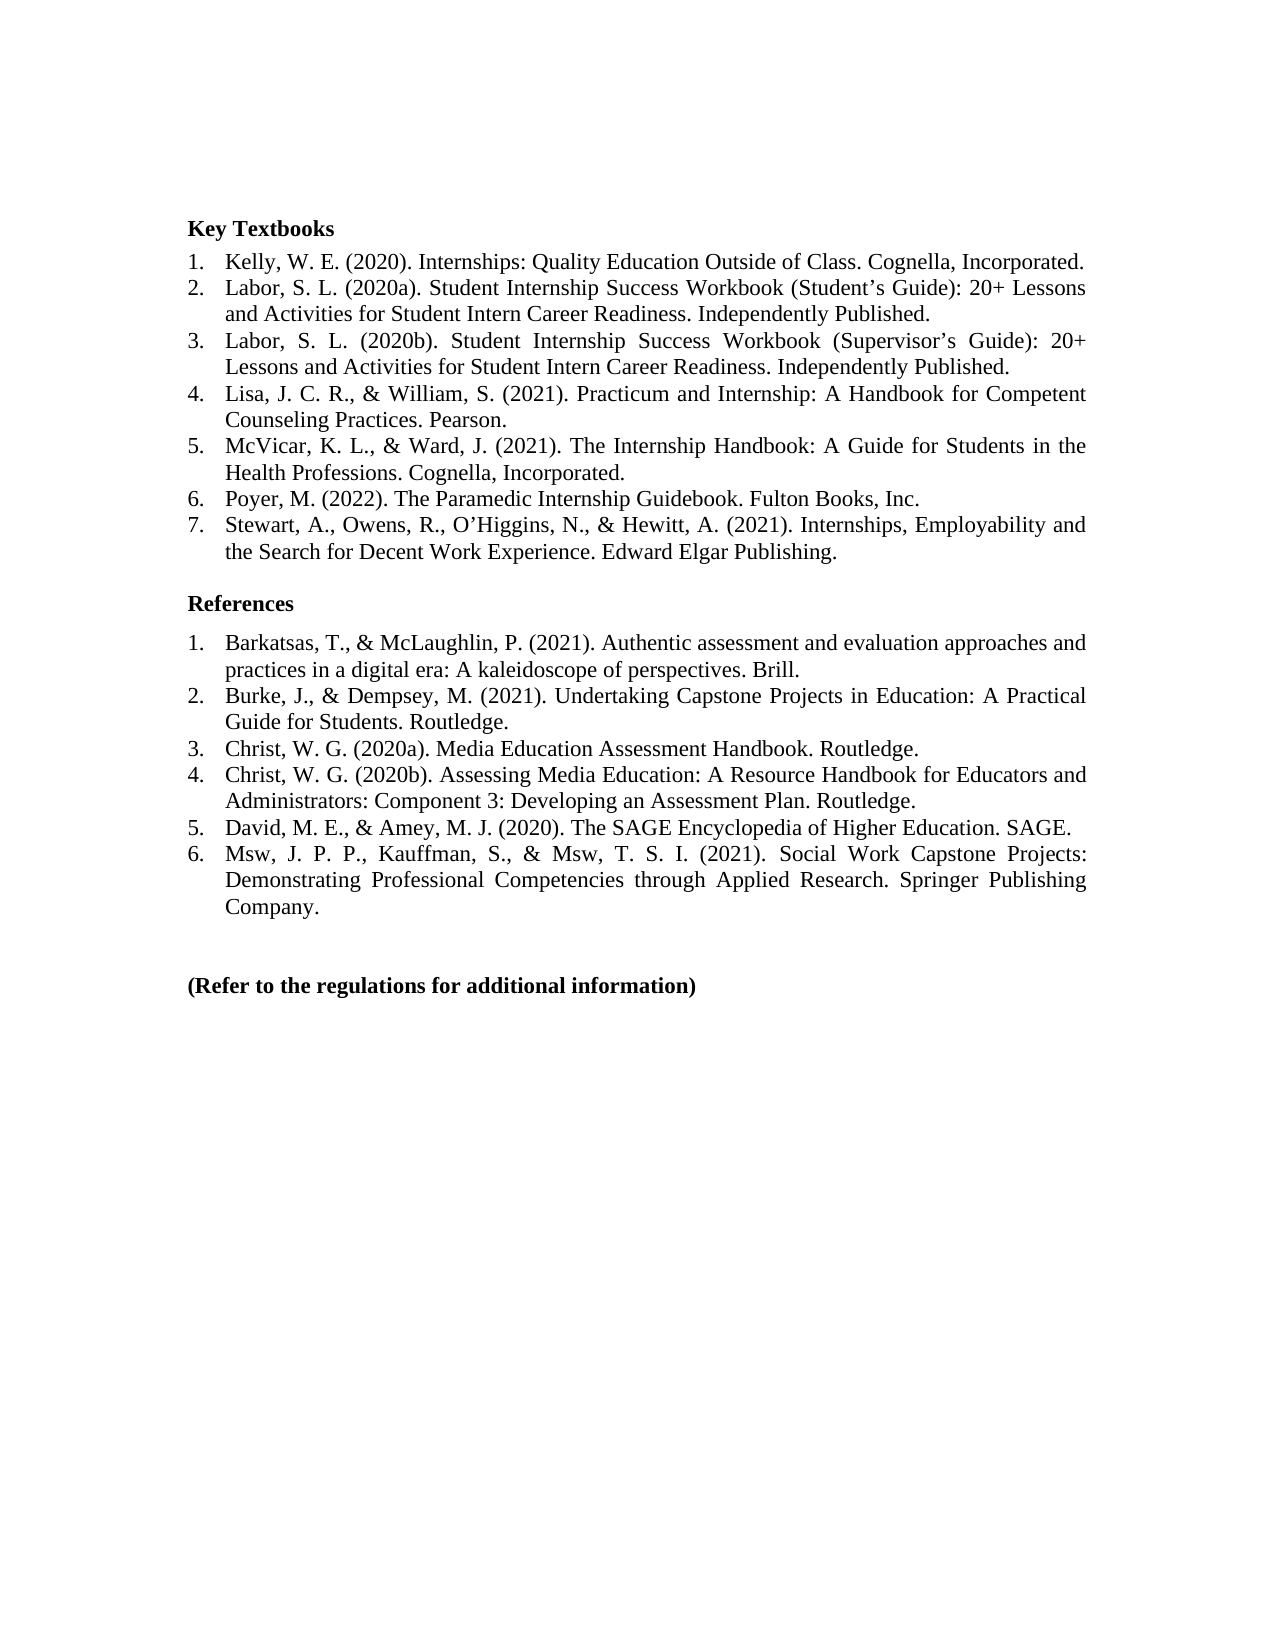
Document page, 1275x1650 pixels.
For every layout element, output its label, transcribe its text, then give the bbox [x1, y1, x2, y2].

text References [187, 590, 1088, 617]
list Kelly, W. E. (2020). Internships: Quality Education Outside of Class. Cognella, Incorporated. [187, 248, 1088, 274]
list Labor, S. L. (2020b). Student Internship Success Workbook (Supervisor’s Guide): 20+ Lessons and Activities for Student Intern Career Readiness. Independently Published. [187, 327, 1088, 379]
list McVicar, K. L., & Ward, J. (2021). The Internship Handbook: A Guide for Students in the Health Professions. Cognella, Incorporated. [187, 432, 1088, 485]
list Barkatsas, T., & McLaughlin, P. (2021). Authentic assessment and evaluation approaches and practices in a digital era: A kaleidoscope of perspectives. Brill. [187, 629, 1088, 682]
text Key Textbooks [187, 215, 1088, 242]
list Msw, J. P. P., Kauffman, S., & Msw, T. S. I. (2021). Social Work Capstone Projects: Demonstrating Professional Competencies through Applied Research. Springer Publishing Company. [187, 840, 1088, 919]
list Stewart, A., Owens, R., O’Higgins, N., & Hewitt, A. (2021). Internships, Employability and the Search for Decent Work Experience. Edward Elgar Publishing. [187, 511, 1088, 564]
list Christ, W. G. (2020b). Assessing Media Education: A Resource Handbook for Educators and Administrators: Component 3: Developing an Assessment Plan. Routledge. [187, 761, 1088, 814]
list Lisa, J. C. R., & William, S. (2021). Practicum and Internship: A Handbook for Competent Counseling Practices. Pearson. [187, 379, 1088, 432]
list David, M. E., & Amey, M. J. (2020). The SAGE Encyclopedia of Higher Education. SAGE. [187, 814, 1088, 840]
list Burke, J., & Dempsey, M. (2021). Undertaking Capstone Projects in Education: A Practical Guide for Students. Routledge. [187, 682, 1088, 735]
list Christ, W. G. (2020a). Media Education Assessment Handbook. Routledge. [187, 735, 1088, 761]
text (Refer to the regulations for additional information) [187, 972, 1088, 998]
list Poyer, M. (2022). The Paramedic Internship Guidebook. Fulton Books, Inc. [187, 485, 1088, 511]
list Labor, S. L. (2020a). Student Internship Success Workbook (Student’s Guide): 20+ Lessons and Activities for Student Intern Career Readiness. Independently Published. [187, 274, 1088, 327]
